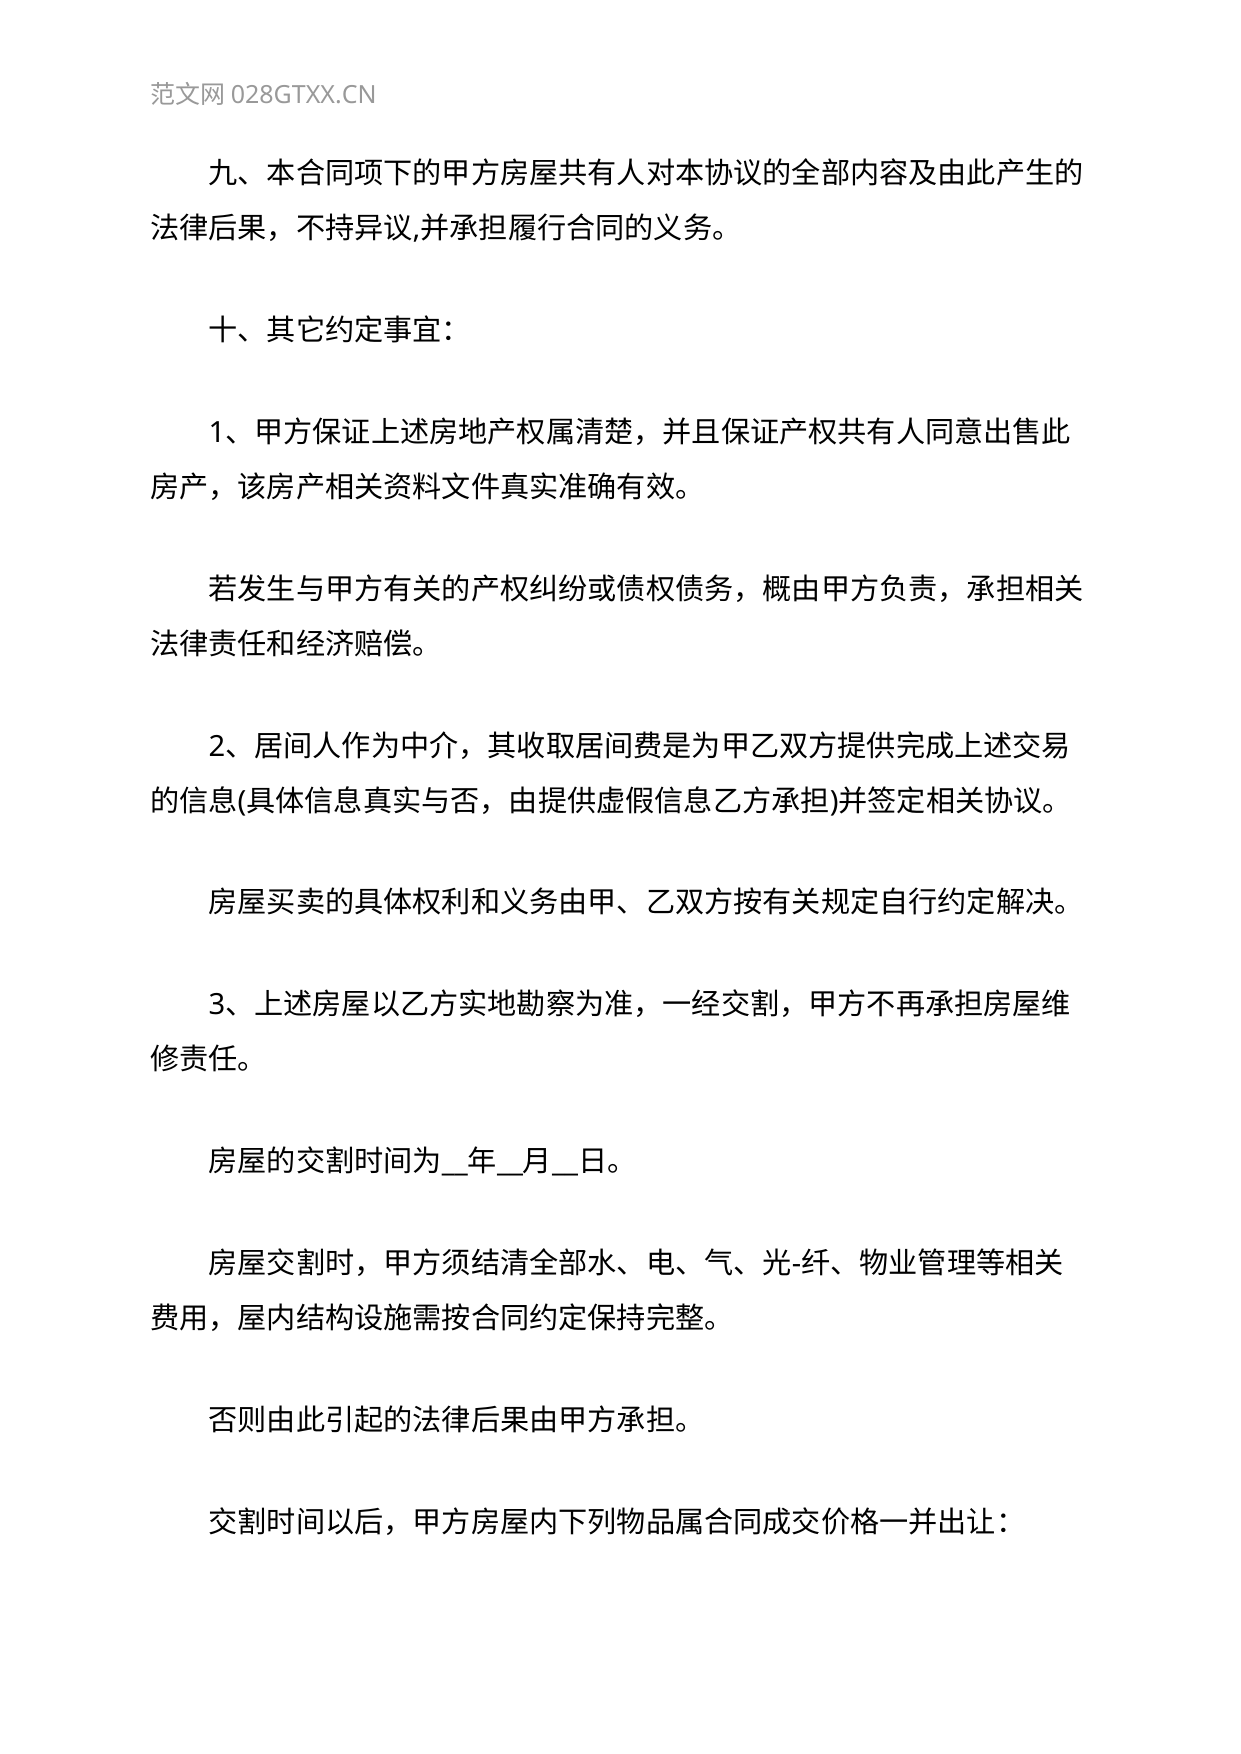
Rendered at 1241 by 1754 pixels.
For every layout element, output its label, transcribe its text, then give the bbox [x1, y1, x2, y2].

text 十、其它约定事宜： [150, 307, 1090, 349]
text 房屋买卖的具体权利和义务由甲、乙双方按有关规定自行约定解决。 [150, 879, 1090, 921]
text 九、本合同项下的甲方房屋共有人对本协议的全部内容及由此产生的法律后果，不持异议,并承担履行合同的义务。 [150, 150, 1090, 247]
text 交割时间以后，甲方房屋内下列物品属合同成交价格一并出让： [150, 1498, 1090, 1540]
text 3、上述房屋以乙方实地勘察为准，一经交割，甲方不再承担房屋维修责任。 [150, 981, 1090, 1078]
text 若发生与甲方有关的产权纠纷或债权债务，概由甲方负责，承担相关法律责任和经济赔偿。 [150, 565, 1090, 663]
text 否则由此引起的法律后果由甲方承担。 [150, 1396, 1090, 1439]
text 2、居间人作为中介，其收取居间费是为甲乙双方提供完成上述交易的信息(具体信息真实与否，由提供虚假信息乙方承担)并签定相关协议。 [150, 722, 1090, 819]
text 房屋的交割时间为__年__月__日。 [150, 1138, 1090, 1180]
text 房屋交割时，甲方须结清全部水、电、气、光-纤、物业管理等相关费用，屋内结构设施需按合同约定保持完整。 [150, 1239, 1090, 1337]
text 1、甲方保证上述房地产权属清楚，并且保证产权共有人同意出售此房产，该房产相关资料文件真实准确有效。 [150, 409, 1090, 506]
